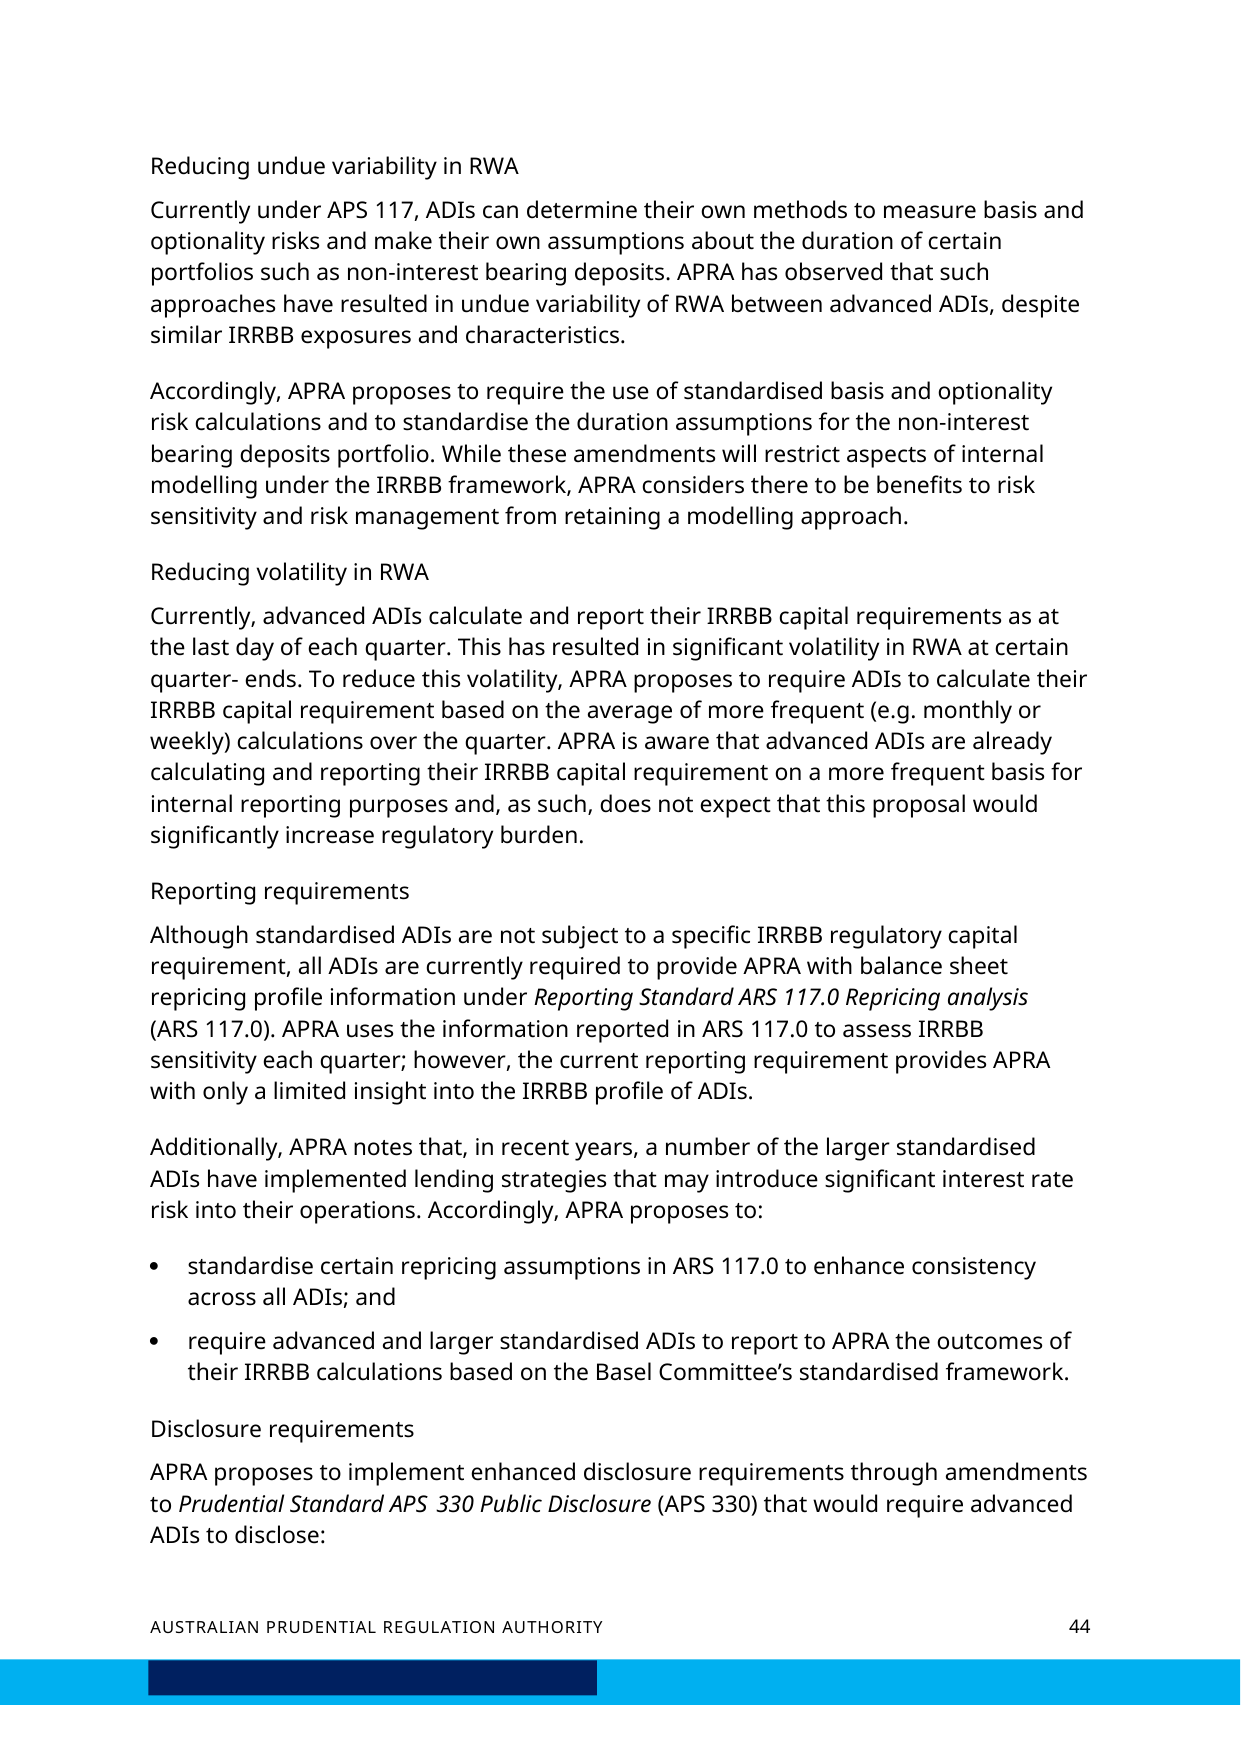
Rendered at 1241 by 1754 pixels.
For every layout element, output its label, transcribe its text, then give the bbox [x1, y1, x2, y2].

subtitle Reporting requirements [150, 875, 1090, 906]
subtitle Reducing undue variability in RWA [150, 150, 1090, 181]
text Accordingly, APRA proposes to require the use of standardised basis and optionality risk calculations and to standardise the duration assumptions for the non-interest bearing deposits portfolio. While these amendments will restrict aspects of internal modelling under the IRRBB framework, APRA considers there to be benefits to risk sensitivity and risk management from retaining a modelling approach. [150, 375, 1090, 531]
text APRA proposes to implement enhanced disclosure requirements through amendments to Prudential Standard APS 330 Public Disclosure (APS 330) that would require advanced ADIs to disclose: [150, 1456, 1090, 1550]
text Additionally, APRA notes that, in recent years, a number of the larger standardised ADIs have implemented lending strategies that may introduce significant interest rate risk into their operations. Accordingly, APRA proposes to: [150, 1131, 1090, 1225]
text require advanced and larger standardised ADIs to report to APRA the outcomes of their IRRBB calculations based on the Basel Committee’s standardised framework. [150, 1325, 1090, 1387]
text Although standardised ADIs are not subject to a specific IRRBB regulatory capital requirement, all ADIs are currently required to provide APRA with balance sheet repricing profile information under Reporting Standard ARS 117.0 Repricing analysis (ARS 117.0). APRA uses the information reported in ARS 117.0 to assess IRRBB sensitivity each quarter; however, the current reporting requirement provides APRA with only a limited insight into the IRRBB profile of ADIs. [150, 919, 1090, 1106]
text standardise certain repricing assumptions in ARS 117.0 to enhance consistency across all ADIs; and [150, 1250, 1090, 1312]
subtitle Disclosure requirements [150, 1412, 1090, 1444]
subtitle Reducing volatility in RWA [150, 556, 1090, 587]
text Currently, advanced ADIs calculate and report their IRRBB capital requirements as at the last day of each quarter. This has resulted in significant volatility in RWA at certain quarter- ends. To reduce this volatility, APRA proposes to require ADIs to calculate their IRRBB capital requirement based on the average of more frequent (e.g. monthly or weekly) calculations over the quarter. APRA is aware that advanced ADIs are already calculating and reporting their IRRBB capital requirement on a more frequent basis for internal reporting purposes and, as such, does not expect that this proposal would significantly increase regulatory burden. [150, 600, 1090, 850]
text Currently under APS 117, ADIs can determine their own methods to measure basis and optionality risks and make their own assumptions about the duration of certain portfolios such as non-interest bearing deposits. APRA has observed that such approaches have resulted in undue variability of RWA between advanced ADIs, despite similar IRRBB exposures and characteristics. [150, 194, 1090, 350]
